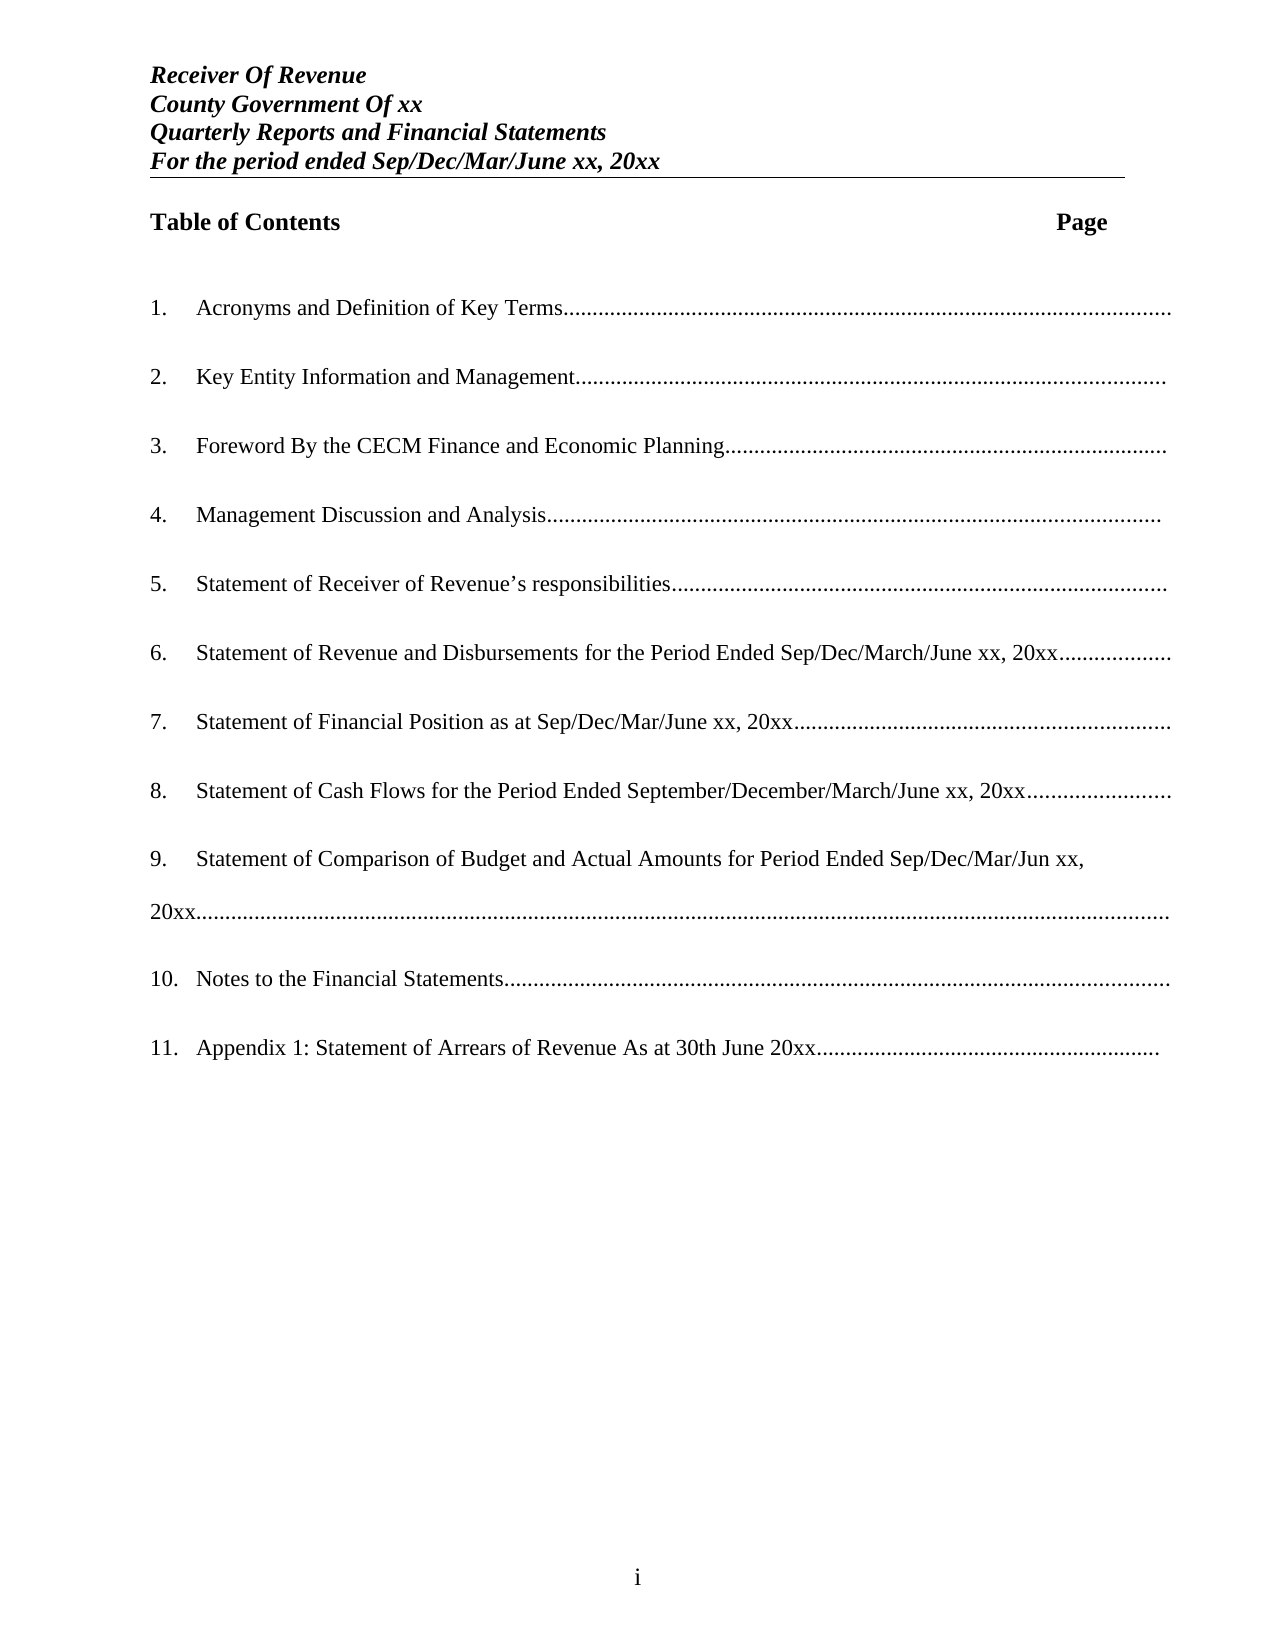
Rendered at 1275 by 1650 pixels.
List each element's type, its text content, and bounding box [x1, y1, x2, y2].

text 1. Acronyms and Definition of Key Terms ii [150, 293, 1125, 321]
text 9. Statement of Comparison of Budget and Actual Amounts for Period Ended Sep/Dec/Mar/Jun xx, 20xx 5 [150, 845, 1125, 926]
text 3. Foreword By the CECM Finance and Economic Planning vi [150, 431, 1125, 459]
text 6. Statement of Revenue and Disbursements for the Period Ended Sep/Dec/March/June xx, 20xx 1 [150, 638, 1125, 666]
text 11. Appendix 1: Statement of Arrears of Revenue As at 30th June 20xx 26 [150, 1033, 1125, 1061]
text 8. Statement of Cash Flows for the Period Ended September/December/March/June xx, 20xx 4 [150, 776, 1125, 804]
text 7. Statement of Financial Position as at Sep/Dec/Mar/June xx, 20xx 3 [150, 707, 1125, 735]
text 2. Key Entity Information and Management iii [150, 362, 1125, 390]
text Table of Contents Page [150, 207, 1125, 236]
text 5. Statement of Receiver of Revenue’s responsibilities ix [150, 569, 1125, 597]
text 10. Notes to the Financial Statements 8 [150, 964, 1125, 992]
text 4. Management Discussion and Analysis vii [150, 500, 1125, 528]
